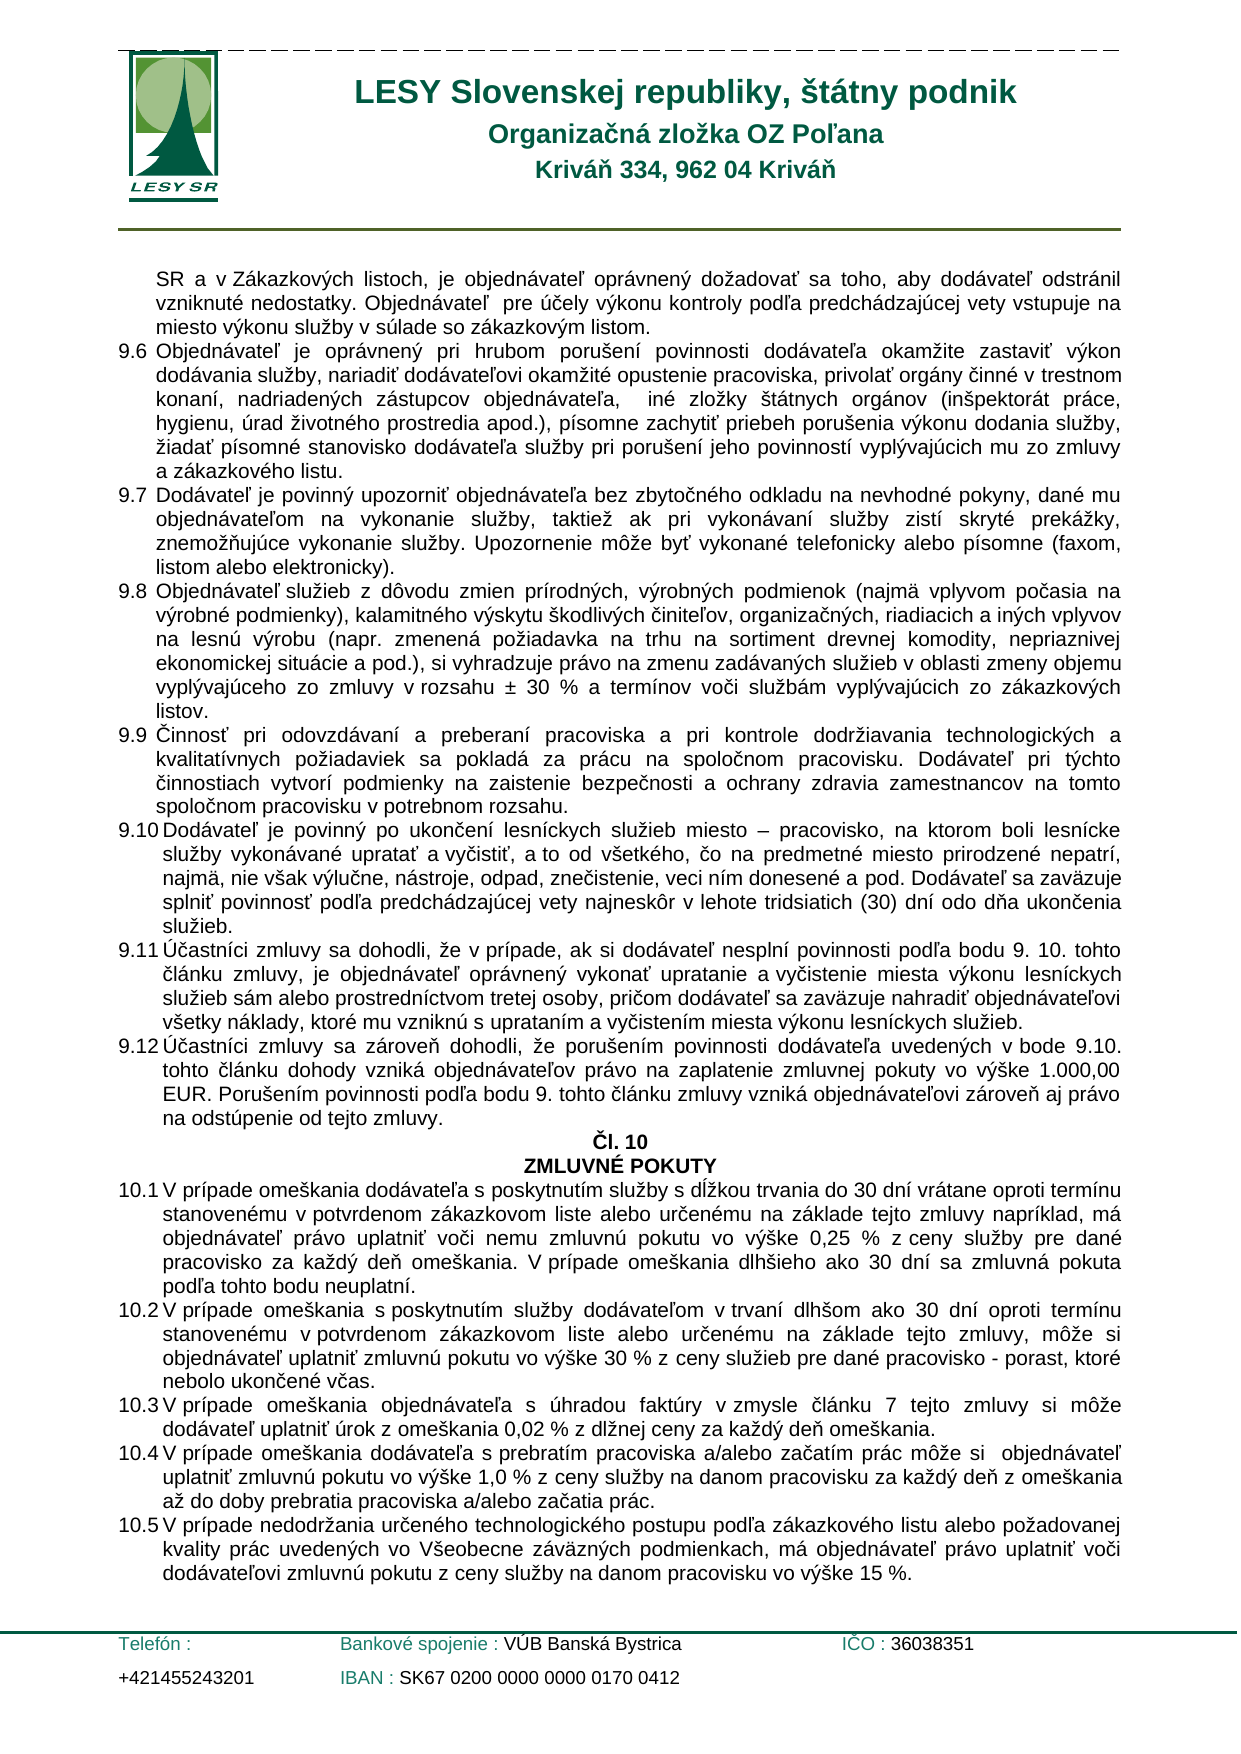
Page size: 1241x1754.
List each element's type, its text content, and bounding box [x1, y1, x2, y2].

list Účastníci zmluvy sa dohodli, že v prípade, ak si dodávateľ nesplní povinnosti podľa bodu 9. 10. tohto článku zmluvy, je objednávateľ oprávnený vykonať upratanie a vyčistenie miesta výkonu lesníckych služieb sám alebo prostredníctvom tretej osoby, pričom dodávateľ sa zaväzuje nahradiť objednávateľovi všetky náklady, ktoré mu vzniknú s uprataním a vyčistením miesta výkonu lesníckych služieb. [118, 938, 1122, 1034]
list Objednávateľ služieb z dôvodu zmien prírodných, výrobných podmienok (najmä vplyvom počasia na výrobné podmienky), kalamitného výskytu škodlivých činiteľov, organizačných, riadiacich a iných vplyvov na lesnú výrobu (napr. zmenená požiadavka na trhu na sortiment drevnej komodity, nepriaznivej ekonomickej situácie a pod.), si vyhradzuje právo na zmenu zadávaných služieb v oblasti zmeny objemu vyplývajúceho zo zmluvy v rozsahu ± 30 % a termínov voči službám vyplývajúcich zo zákazkových listov. [118, 579, 1122, 722]
list V prípade omeškania objednávateľa s úhradou faktúry v zmysle článku 7 tejto zmluvy si môže dodávateľ uplatniť úrok z omeškania 0,02 % z dlžnej ceny za každý deň omeškania. [118, 1393, 1122, 1441]
text ZMLUVNÉ POKUTY [118, 1154, 1122, 1178]
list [118, 267, 1122, 339]
list V prípade omeškania dodávateľa s poskytnutím služby s dĺžkou trvania do 30 dní vrátane oproti termínu stanovenému v potvrdenom zákazkovom liste alebo určenému na základe tejto zmluvy napríklad, má objednávateľ právo uplatniť voči nemu zmluvnú pokutu vo výške 0,25 % z ceny služby pre dané pracovisko za každý deň omeškania. V prípade omeškania dlhšieho ako 30 dní sa zmluvná pokuta podľa tohto bodu neuplatní. [118, 1178, 1122, 1297]
list Objednávateľ je oprávnený pri hrubom porušení povinnosti dodávateľa okamžite zastaviť výkon dodávania služby, nariadiť dodávateľovi okamžité opustenie pracoviska, privolať orgány činné v trestnom konaní, nadriadených zástupcov objednávateľa, iné zložky štátnych orgánov (inšpektorát práce, hygienu, úrad životného prostredia apod.), písomne zachytiť priebeh porušenia výkonu dodania služby, žiadať písomné stanovisko dodávateľa služby pri porušení jeho povinností vyplývajúcich mu zo zmluvy a zákazkového listu. [118, 339, 1122, 483]
text Čl. 10 [118, 1130, 1122, 1154]
list Dodávateľ je povinný upozorniť objednávateľa bez zbytočného odkladu na nevhodné pokyny, dané mu objednávateľom na vykonanie služby, taktiež ak pri vykonávaní služby zistí skryté prekážky, znemožňujúce vykonanie služby. Upozornenie môže byť vykonané telefonicky alebo písomne (faxom, listom alebo elektronicky). [118, 483, 1122, 579]
list V prípade omeškania dodávateľa s prebratím pracoviska a/alebo začatím prác môže si objednávateľ uplatniť zmluvnú pokutu vo výške 1,0 % z ceny služby na danom pracovisku za každý deň z omeškania až do doby prebratia pracoviska a/alebo začatia prác. [118, 1441, 1122, 1513]
list Činnosť pri odovzdávaní a preberaní pracoviska a pri kontrole dodržiavania technologických a kvalitatívnych požiadaviek sa pokladá za prácu na spoločnom pracovisku. Dodávateľ pri týchto činnostiach vytvorí podmienky na zaistenie bezpečnosti a ochrany zdravia zamestnancov na tomto spoločnom pracovisku v potrebnom rozsahu. [118, 722, 1122, 818]
list V prípade omeškania s poskytnutím služby dodávateľom v trvaní dlhšom ako 30 dní oproti termínu stanovenému v potvrdenom zákazkovom liste alebo určenému na základe tejto zmluvy, môže si objednávateľ uplatniť zmluvnú pokutu vo výške 30 % z ceny služieb pre dané pracovisko - porast, ktoré nebolo ukončené včas. [118, 1297, 1122, 1393]
list Účastníci zmluvy sa zároveň dohodli, že porušením povinnosti dodávateľa uvedených v bode 9.10. tohto článku dohody vzniká objednávateľov právo na zaplatenie zmluvnej pokuty vo výške 1.000,00 EUR. Porušením povinnosti podľa bodu 9. tohto článku zmluvy vzniká objednávateľovi zároveň aj právo na odstúpenie od tejto zmluvy. [118, 1034, 1122, 1130]
list V prípade nedodržania určeného technologického postupu podľa zákazkového listu alebo požadovanej kvality prác uvedených vo Všeobecne záväzných podmienkach, má objednávateľ právo uplatniť voči dodávateľovi zmluvnú pokutu z ceny služby na danom pracovisku vo výške 15 %. [118, 1513, 1122, 1585]
list Dodávateľ je povinný po ukončení lesníckych služieb miesto – pracovisko, na ktorom boli lesnícke služby vykonávané upratať a vyčistiť, a to od všetkého, čo na predmetné miesto prirodzené nepatrí, najmä, nie však výlučne, nástroje, odpad, znečistenie, veci ním donesené a pod. Dodávateľ sa zaväzuje splniť povinnosť podľa predchádzajúcej vety najneskôr v lehote tridsiatich (30) dní odo dňa ukončenia služieb. [118, 818, 1122, 938]
